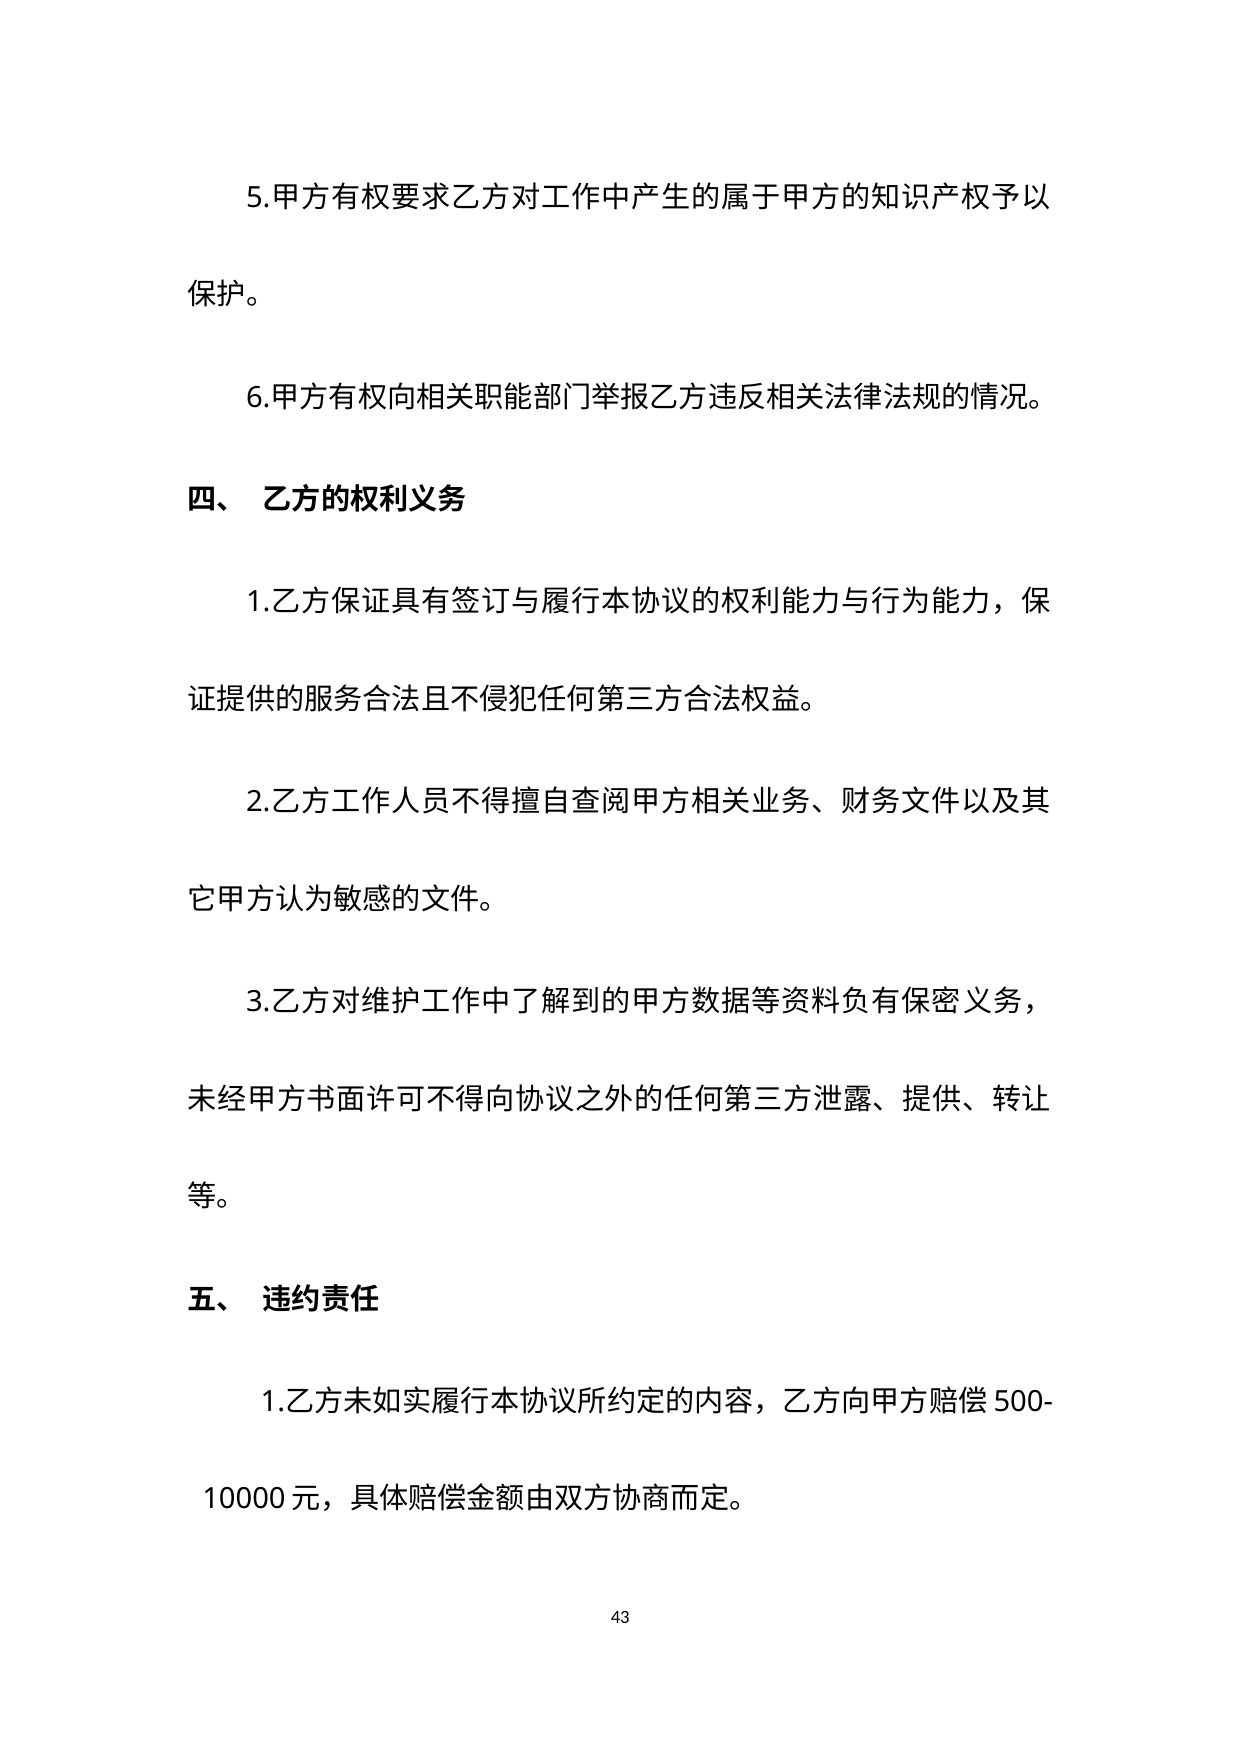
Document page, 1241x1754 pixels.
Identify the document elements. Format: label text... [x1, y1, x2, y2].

list 1.乙方未如实履行本协议所约定的内容，乙方向甲方赔偿500-10000元，具体赔偿金额由双方协商而定。 [202, 1366, 1053, 1529]
text 5.甲方有权要求乙方对工作中产生的属于甲方的知识产权予以保护。 [187, 162, 1053, 324]
text 2.乙方工作人员不得擅自查阅甲方相关业务、财务文件以及其它甲方认为敏感的文件。 [187, 767, 1053, 929]
list 违约责任 [187, 1264, 1053, 1329]
text 3.乙方对维护工作中了解到的甲方数据等资料负有保密义务，未经甲方书面许可不得向协议之外的任何第三方泄露、提供、转让等。 [187, 966, 1053, 1226]
list 乙方的权利义务 [187, 464, 1053, 529]
text 1.乙方保证具有签订与履行本协议的权利能力与行为能力，保证提供的服务合法且不侵犯任何第三方合法权益。 [187, 567, 1053, 729]
text 6.甲方有权向相关职能部门举报乙方违反相关法律法规的情况。 [187, 362, 1053, 427]
